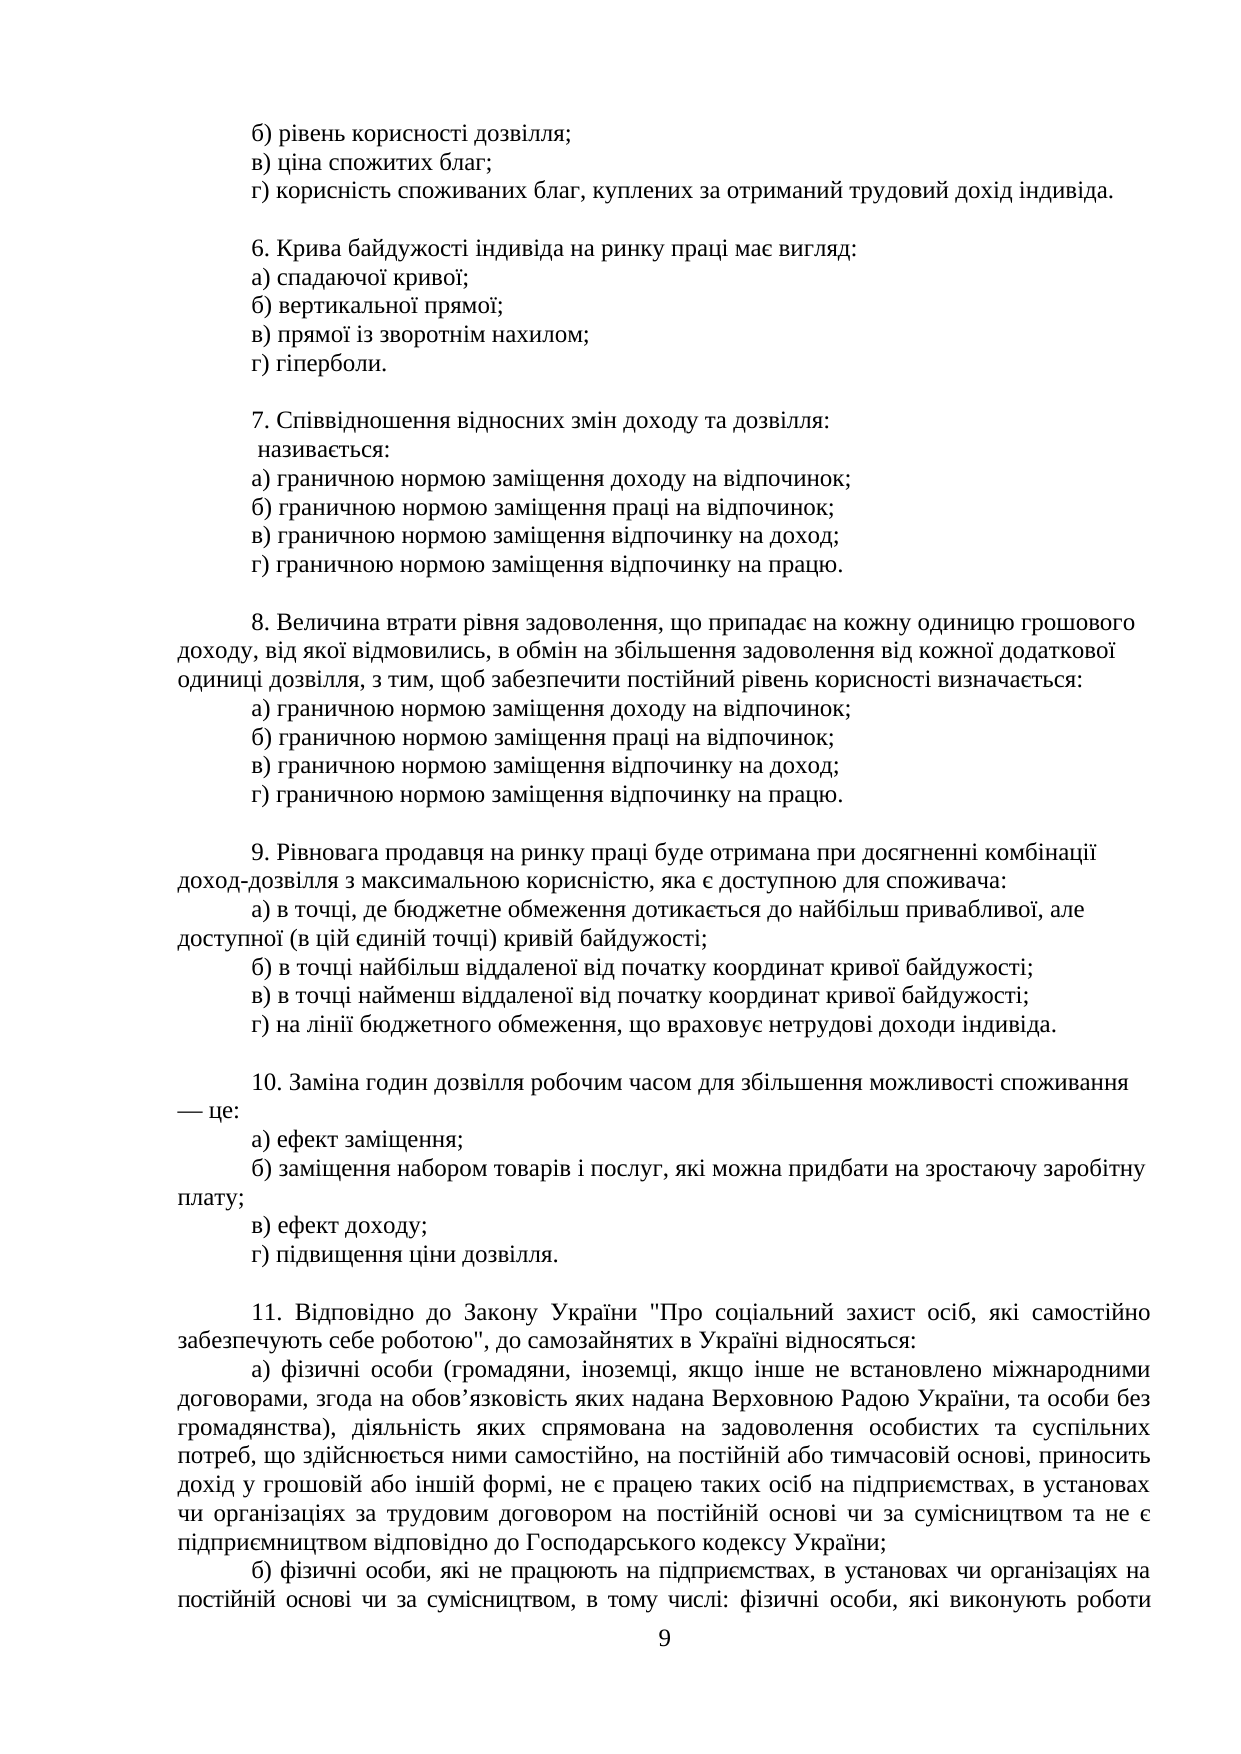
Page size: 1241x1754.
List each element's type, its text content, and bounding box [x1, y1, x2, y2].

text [177, 1556, 1152, 1613]
text г) граничною нормою заміщення відпочинку на працю. [177, 779, 1152, 808]
text 11. Відповідно до Закону України "Про соціальний захист осіб, які самостійно забезпечують себе роботою", до самозайнятих в Україні відносяться: [177, 1297, 1152, 1354]
text г) на лінії бюджетного обмеження, що враховує нетрудові доходи індивіда. [177, 1009, 1152, 1038]
text в) в точці найменш віддаленої від початку координат кривої байдужості; [177, 981, 1152, 1009]
text б) заміщення набором товарів і послуг, які можна придбати на зростаючу заробітну плату; [177, 1153, 1152, 1211]
text 7. Співвідношення відносних змін доходу та дозвілля: [177, 406, 1152, 434]
text в) граничною нормою заміщення відпочинку на доход; [177, 521, 1152, 549]
text в) прямої із зворотнім нахилом; [177, 319, 1152, 348]
text в) ціна спожитих благ; [177, 147, 1152, 176]
text а) спадаючої кривої; [177, 262, 1152, 291]
text 10. Заміна годин дозвілля робочим часом для збільшення можливості споживання — це: [177, 1067, 1152, 1124]
text г) корисність споживаних благ, куплених за отриманий трудовий дохід індивіда. [177, 176, 1152, 204]
text в) ефект доходу; [177, 1211, 1152, 1239]
text б) граничною нормою заміщення праці на відпочинок; [177, 722, 1152, 751]
text б) граничною нормою заміщення праці на відпочинок; [177, 492, 1152, 521]
text а) ефект заміщення; [177, 1124, 1152, 1153]
text г) гіперболи. [177, 348, 1152, 377]
text а) граничною нормою заміщення доходу на відпочинок; [177, 463, 1152, 492]
text називається: [177, 434, 1152, 463]
text б) рівень корисності дозвілля; [177, 118, 1152, 147]
text 6. Крива байдужості індивіда на ринку праці має вигляд: [177, 233, 1152, 262]
text а) граничною нормою заміщення доходу на відпочинок; [177, 693, 1152, 722]
text г) граничною нормою заміщення відпочинку на працю. [177, 549, 1152, 578]
text 9. Рівновага продавця на ринку праці буде отримана при досягненні комбінації доход-дозвілля з максимальною корисністю, яка є доступною для споживача: [177, 837, 1152, 894]
text г) підвищення ціни дозвілля. [177, 1239, 1152, 1268]
text а) фізичні особи (громадяни, іноземці, якщо інше не встановлено міжнародними договорами, згода на обов’язковість яких надана Верховною Радою України, та особи без громадянства), діяльність яких спрямована на задоволення особистих та суспільних потреб, що здійснюється ними самостійно, на постійній або тимчасовій основі, приносить дохід у грошовій або іншій формі, не є працею таких осіб на підприємствах, в установах чи організаціях за трудовим договором на постійній основі чи за сумісництвом та не є підприємництвом відповідно до Господарського кодексу України; [177, 1354, 1152, 1556]
text в) граничною нормою заміщення відпочинку на доход; [177, 751, 1152, 779]
text б) вертикальної прямої; [177, 291, 1152, 319]
text 8. Величина втрати рівня задоволення, що припадає на кожну одиницю грошового доходу, від якої відмовились, в обмін на збільшення задоволення від кожної додаткової одиниці дозвілля, з тим, щоб забезпечити постійний рівень корисності визначається: [177, 607, 1152, 693]
text б) в точці найбільш віддаленої від початку координат кривої байдужості; [177, 952, 1152, 981]
text а) в точці, де бюджетне обмеження дотикається до найбільш привабливої, але доступної (в цій єдиній точці) кривій байдужості; [177, 894, 1152, 952]
